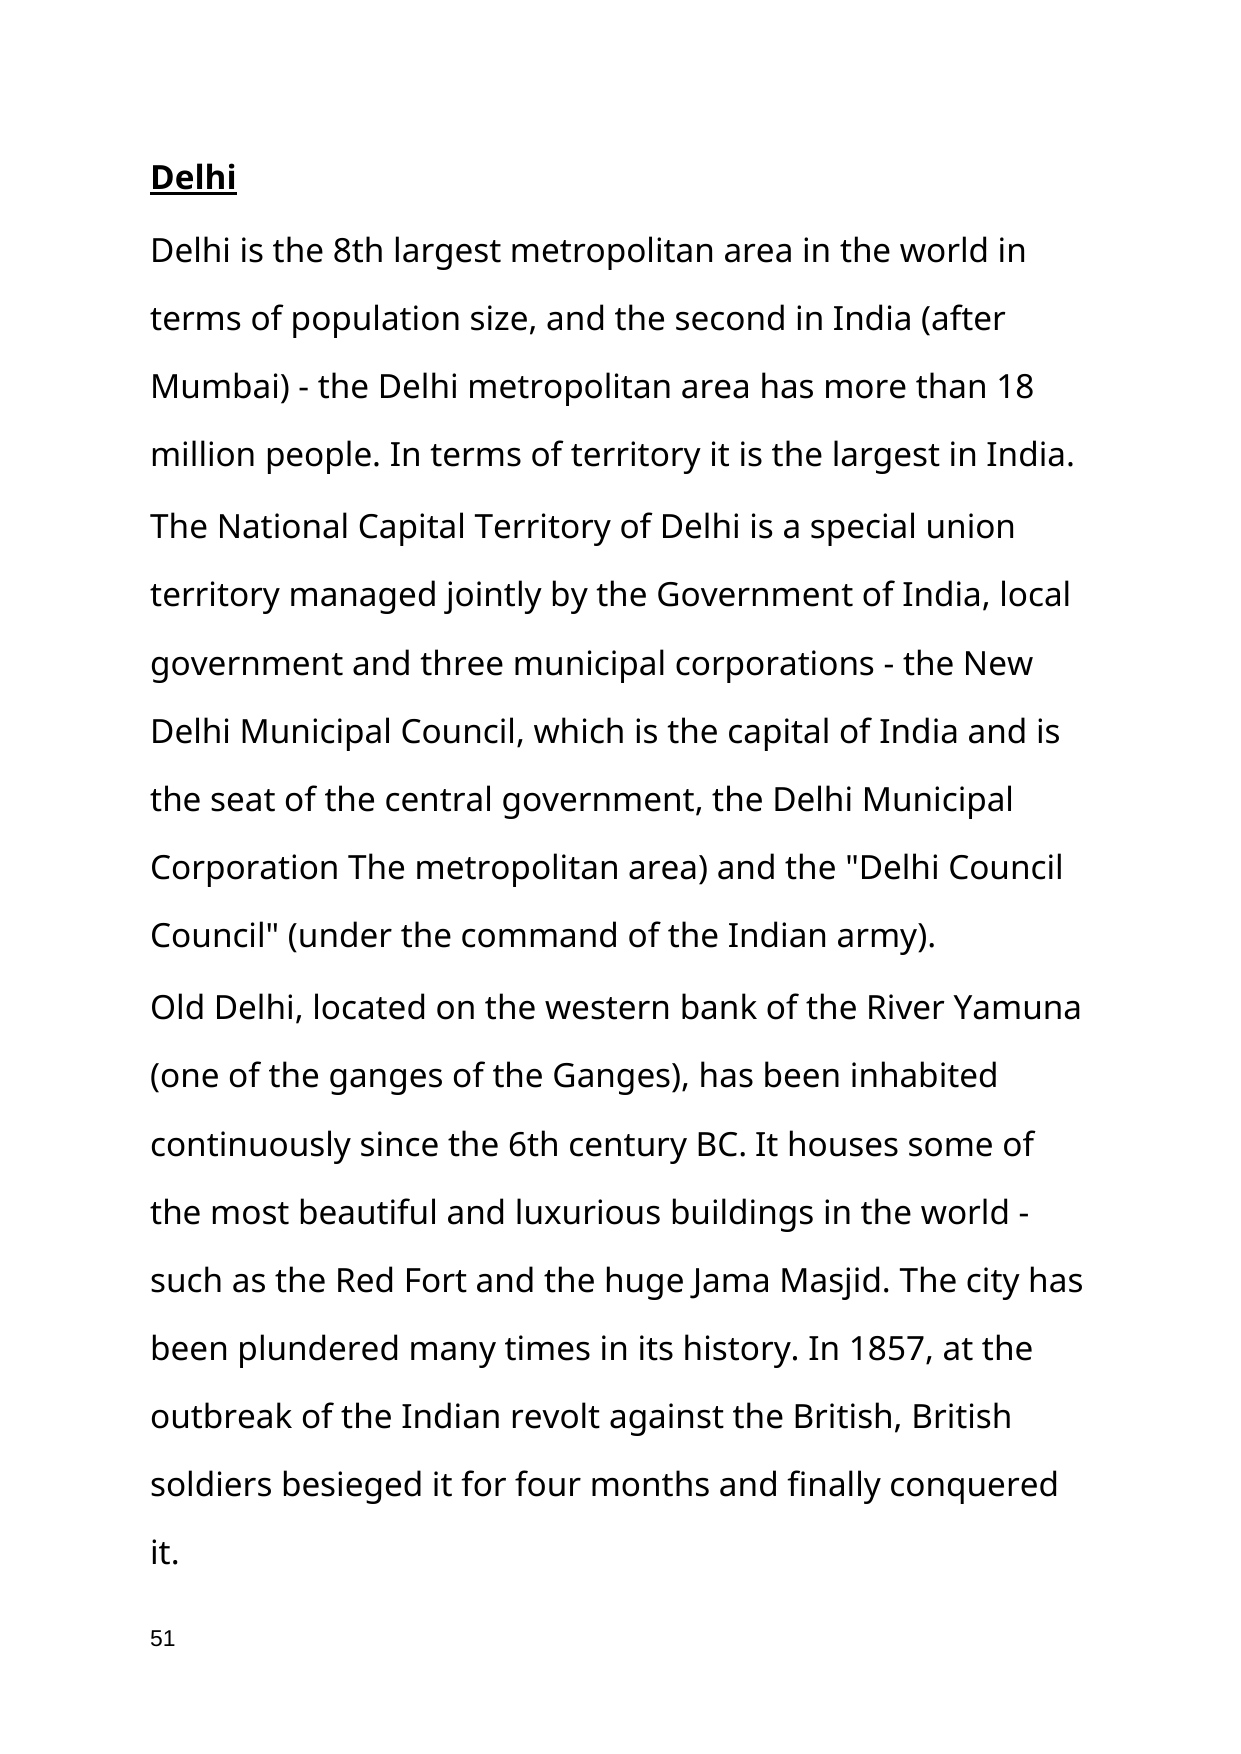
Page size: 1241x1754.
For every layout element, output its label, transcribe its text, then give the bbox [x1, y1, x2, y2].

subtitle Delhi [150, 154, 1090, 199]
subtitle Old Delhi, located on the western bank of the River Yamuna (one of the ganges of the Ganges), has been inhabited continuously since the 6th century BC. It houses some of the most beautiful and luxurious buildings in the world - such as the Red Fort and the huge Jama Masjid. The city has been plundered many times in its history. In 1857, at the outbreak of the Indian revolt against the British, British soldiers besieged it for four months and finally conquered it. [150, 984, 1090, 1574]
subtitle The National Capital Territory of Delhi is a special union territory managed jointly by the Government of India, local government and three municipal corporations - the New Delhi Municipal Council, which is the capital of India and is the seat of the central government, the Delhi Municipal Corporation The metropolitan area) and the "Delhi Council Council" (under the command of the Indian army). [150, 503, 1090, 957]
subtitle Delhi is the 8th largest metropolitan area in the world in terms of population size, and the second in India (after Mumbai) - the Delhi metropolitan area has more than 18 million people. In terms of territory it is the largest in India. [150, 226, 1090, 476]
